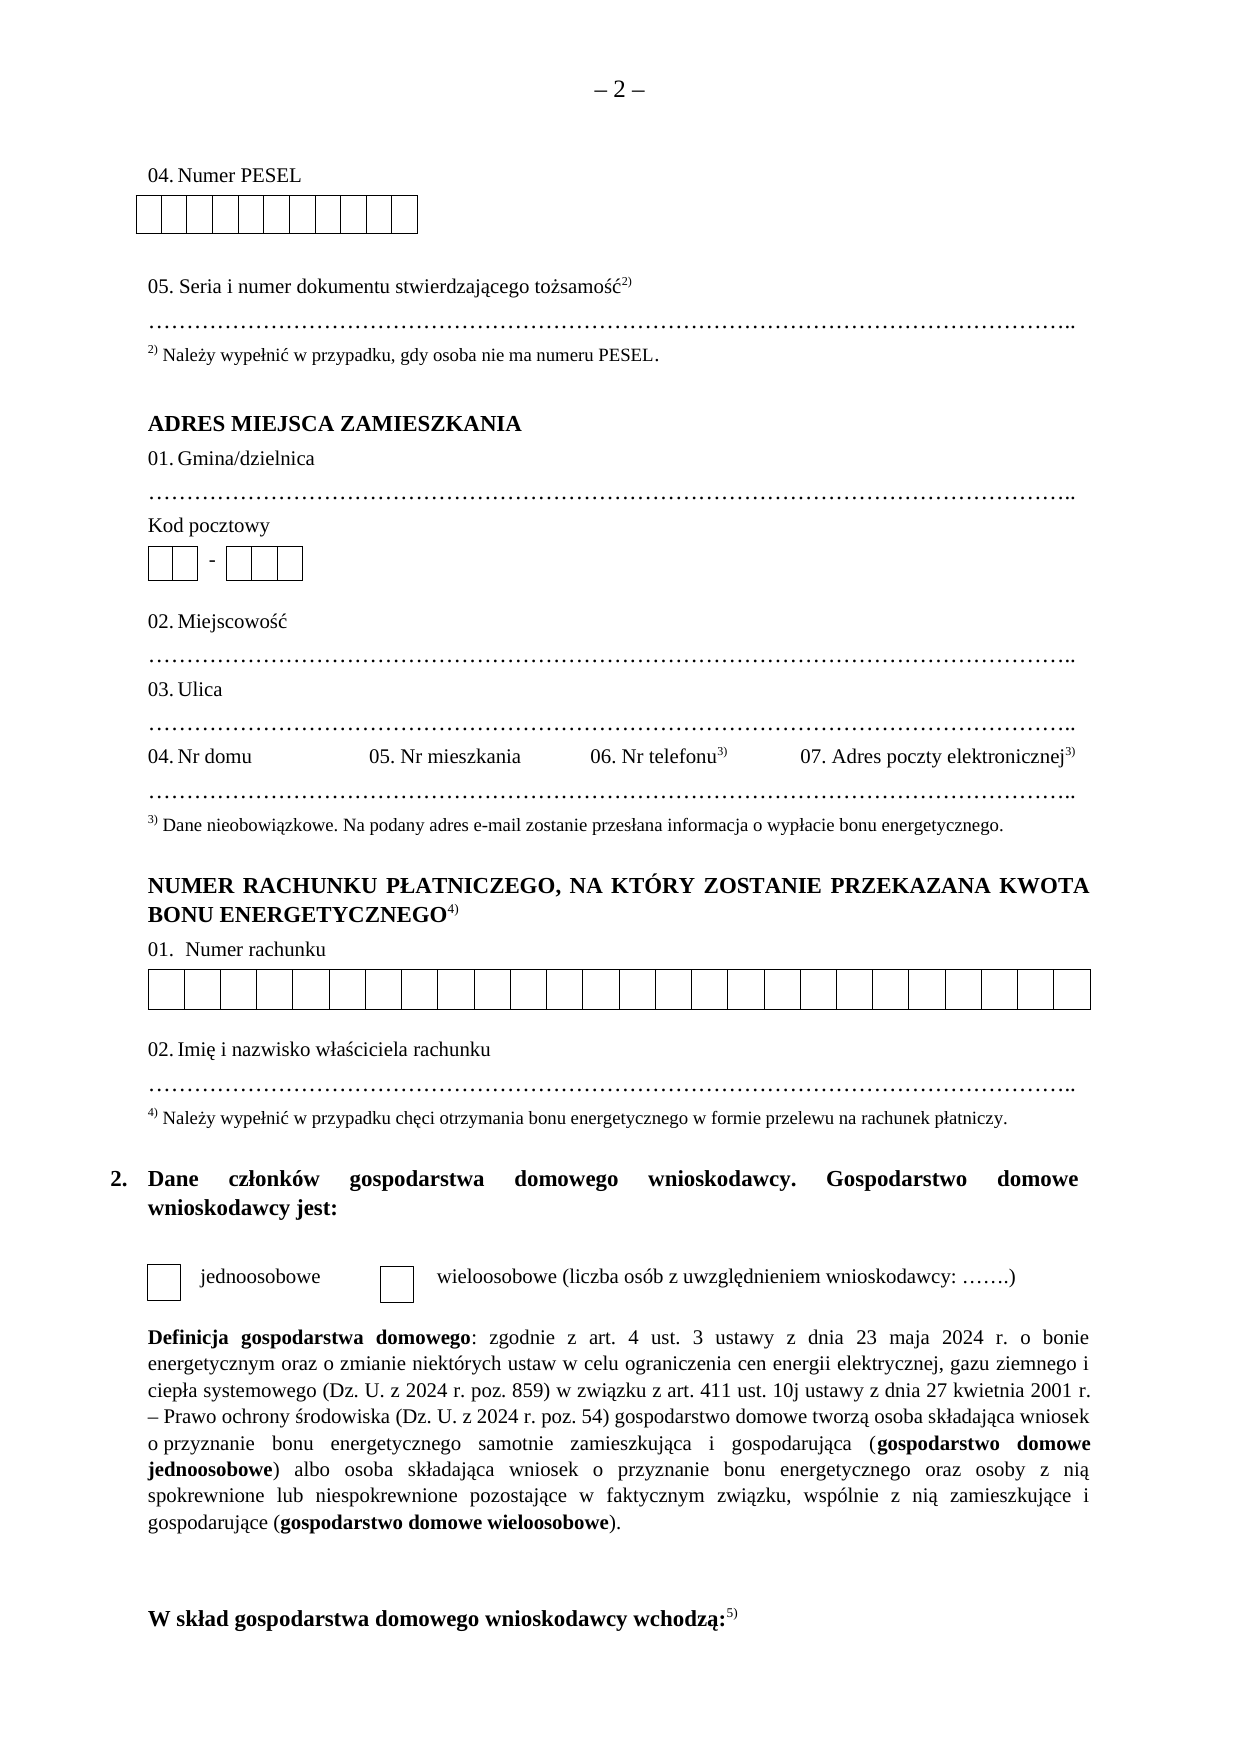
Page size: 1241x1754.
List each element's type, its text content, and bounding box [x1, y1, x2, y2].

table_header [264, 196, 289, 233]
text ………………………………………………………………………………………………………….. [148, 709, 1091, 736]
table_header [341, 196, 366, 233]
table_header [187, 196, 212, 233]
text 3) Dane nieobowiązkowe. Na podany adres e-mail zostanie przesłana informacja o wypłacie bonu energetycznego. [148, 812, 1079, 836]
table_header [982, 970, 1017, 1009]
text 05. Seria i numer dokumentu stwierdzającego tożsamość2) [148, 274, 1091, 298]
table_header [367, 196, 391, 233]
table_header [692, 970, 727, 1009]
table_header [330, 970, 365, 1009]
table_header [213, 196, 238, 233]
text Kod pocztowy [148, 513, 1091, 537]
list Imię i nazwisko właściciela rachunku [148, 1037, 1079, 1061]
table_header [149, 970, 184, 1009]
table_header [837, 970, 872, 1009]
table_header [149, 547, 172, 580]
table_header - [198, 546, 226, 580]
table_header [162, 196, 186, 233]
table_header [221, 970, 256, 1009]
table_header [765, 970, 800, 1009]
table_header [1018, 970, 1053, 1009]
text 4) Należy wypełnić w przypadku chęci otrzymania bonu energetycznego w formie przelewu na rachunek płatniczy. [148, 1105, 1079, 1129]
table_header [239, 196, 263, 233]
table_header [366, 970, 401, 1009]
table_header [511, 970, 546, 1009]
table_header [293, 970, 329, 1009]
table_header [316, 196, 340, 233]
text ………………………………………………………………………………………………………….. [148, 1070, 1091, 1096]
table_header [392, 196, 417, 233]
table_header [278, 547, 302, 580]
table_header [402, 970, 437, 1009]
list Nr domu 05. Nr mieszkania 06. Nr telefonu3) 07. Adres poczty elektronicznej3) [148, 744, 1079, 768]
table_header [909, 970, 945, 1009]
table_header [728, 970, 764, 1009]
text jednoosobowe wieloosobowe (liczba osób z uwzględnieniem wnioskodawcy: …….) [181, 1264, 1091, 1288]
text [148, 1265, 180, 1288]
text ………………………………………………………………………………………………………….. [148, 777, 1091, 803]
list Miejscowość [148, 608, 1079, 633]
table_header [227, 547, 251, 580]
table_header [801, 970, 836, 1009]
list Gmina/dzielnica [148, 445, 1079, 469]
text W skład gospodarstwa domowego wnioskodawcy wchodzą:5) [148, 1605, 1091, 1631]
list Numer PESEL [148, 162, 1079, 187]
text NUMER RACHUNKU PŁATNICZEGO, NA KTÓRY ZOSTANIE PRZEKAZANA KWOTA BONU ENERGETYCZNEGO4) [148, 872, 1091, 928]
table_header [656, 970, 691, 1009]
table_header [137, 196, 161, 233]
text ADRES MIEJSCA ZAMIESZKANIA [148, 410, 1091, 437]
list Ulica [148, 676, 1079, 701]
table_header [873, 970, 908, 1009]
list Dane członków gospodarstwa domowego wnioskodawcy. Gospodarstwo domowe wnioskodawcy jest: [110, 1165, 1079, 1220]
table_header [946, 970, 981, 1009]
text ………………………………………………………………………………………………………….. [148, 478, 1091, 504]
text ………………………………………………………………………………………………………….. [148, 641, 1091, 668]
text ………………………………………………………………………………………………………….. [148, 307, 1091, 333]
table_header [185, 970, 220, 1009]
table_header [547, 970, 582, 1009]
table_header [1054, 970, 1090, 1009]
table_header [438, 970, 474, 1009]
text Definicja gospodarstwa domowego: zgodnie z art. 4 ust. 3 ustawy z dnia 23 maja 2024 r. o bonie energetycznym oraz o zmianie niektórych ustaw w celu ograniczenia cen energii elektrycznej, gazu ziemnego i ciepła systemowego (Dz. U. z 2024 r. poz. 859) w związku z art. 411 ust. 10j ustawy z dnia 27 kwietnia 2001 r. – Prawo ochrony środowiska (Dz. U. z 2024 r. poz. 54) gospodarstwo domowe tworzą osoba składająca wniosek o przyznanie bonu energetycznego samotnie zamieszkująca i gospodarująca (gospodarstwo domowe jednoosobowe) albo osoba składająca wniosek o przyznanie bonu energetycznego oraz osoby z nią spokrewnione lub niespokrewnione pozostające w faktycznym związku, wspólnie z nią zamieszkujące i gospodarujące (gospodarstwo domowe wieloosobowe). [148, 1324, 1091, 1534]
table_header [583, 970, 619, 1009]
table_header [173, 547, 197, 580]
table_header [475, 970, 510, 1009]
table_header [290, 196, 315, 233]
table_header [252, 547, 277, 580]
table_header [257, 970, 292, 1009]
table_header [620, 970, 655, 1009]
text 2) Należy wypełnić w przypadku, gdy osoba nie ma numeru PESEL. [148, 342, 1079, 366]
list Numer rachunku [148, 936, 1079, 961]
